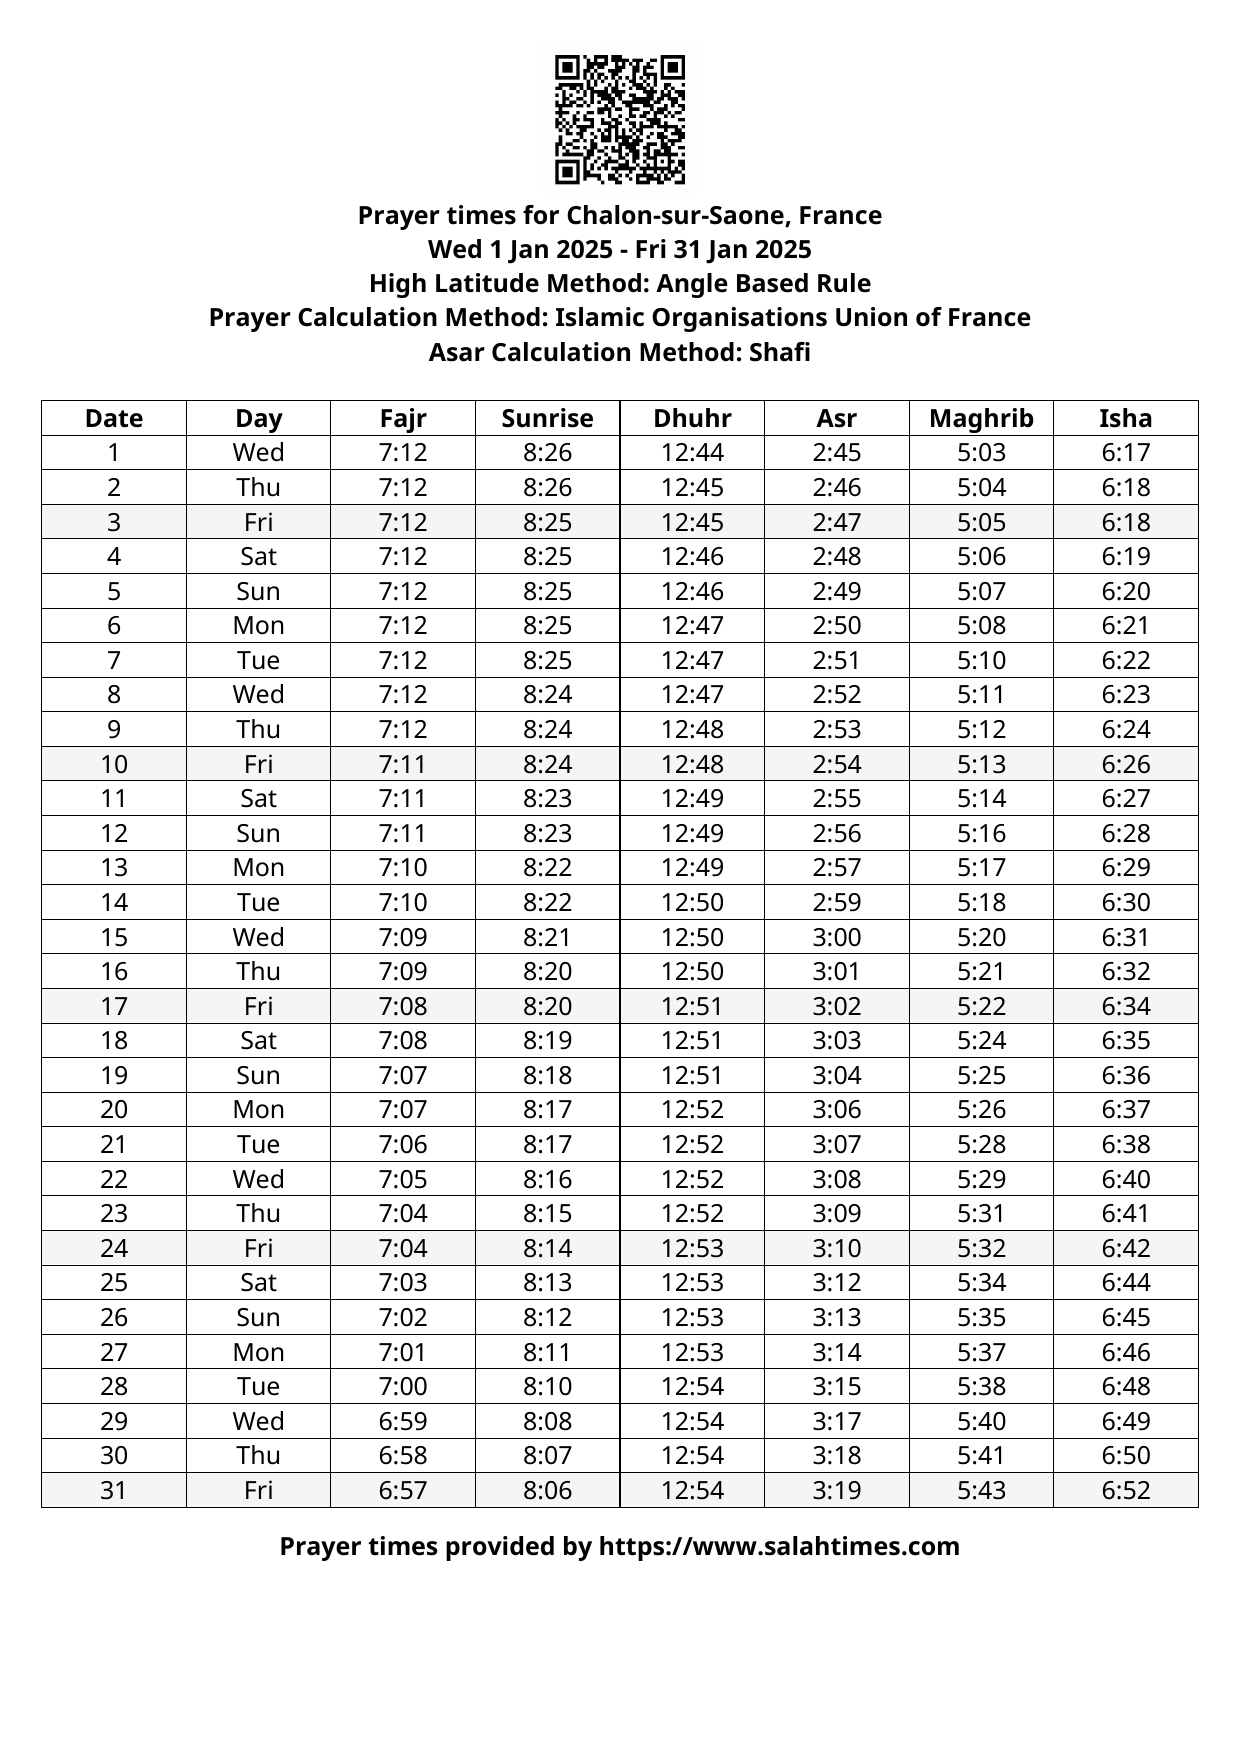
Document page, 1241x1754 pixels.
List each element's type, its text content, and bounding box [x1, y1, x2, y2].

table_cell 12:50 [621, 954, 764, 988]
table_cell 5:25 [910, 1058, 1053, 1092]
table_cell 12:51 [621, 1058, 764, 1092]
table_cell 12:51 [621, 1024, 764, 1057]
table_cell 7:08 [331, 989, 475, 1022]
table_cell 12:45 [621, 505, 764, 538]
table_cell 6:18 [1054, 505, 1198, 538]
table_cell 1 [42, 436, 186, 469]
table_cell 5:21 [910, 954, 1053, 988]
table_cell 8:24 [476, 712, 619, 746]
table_cell 6:24 [1054, 712, 1198, 746]
table_cell 7:00 [331, 1369, 475, 1403]
table_cell 5:18 [910, 885, 1053, 919]
table_cell 8:25 [476, 574, 619, 607]
table_cell 5:10 [910, 643, 1053, 677]
table_cell 12:47 [621, 643, 764, 677]
table_cell 12:53 [621, 1231, 764, 1264]
table_cell 8:19 [476, 1024, 619, 1057]
table_cell 9 [42, 712, 186, 746]
table_cell 12:50 [621, 885, 764, 919]
table_cell 5:03 [910, 436, 1053, 469]
table_cell 16 [42, 954, 186, 988]
table_cell 5:38 [910, 1369, 1053, 1403]
table_cell 11 [42, 781, 186, 815]
table_cell 8:25 [476, 505, 619, 538]
table_cell 6:58 [331, 1439, 475, 1472]
table_cell 8:08 [476, 1404, 619, 1437]
table_cell 8:18 [476, 1058, 619, 1092]
table_cell 12:49 [621, 781, 764, 815]
text High Latitude Method: Angle Based Rule [42, 266, 1198, 300]
table_cell 6:36 [1054, 1058, 1198, 1092]
table_cell 12:52 [621, 1162, 764, 1195]
table_cell 6:23 [1054, 678, 1198, 711]
table_cell 7:05 [331, 1162, 475, 1195]
table_cell 6:26 [1054, 747, 1198, 780]
table_cell 6:59 [331, 1404, 475, 1437]
table_cell 7:11 [331, 747, 475, 780]
table_cell 5:40 [910, 1404, 1053, 1437]
table_cell 8:16 [476, 1162, 619, 1195]
table_cell 8:15 [476, 1196, 619, 1230]
table_cell 8:11 [476, 1335, 619, 1368]
table_cell 12:53 [621, 1266, 764, 1299]
table_cell 3:09 [765, 1196, 909, 1230]
table_cell 5:13 [910, 747, 1053, 780]
table_cell Fri [187, 989, 330, 1022]
text Wed 1 Jan 2025 - Fri 31 Jan 2025 [42, 232, 1198, 266]
table_cell Thu [187, 954, 330, 988]
table_cell 12:47 [621, 678, 764, 711]
table_cell 18 [42, 1024, 186, 1057]
table_cell 3:00 [765, 920, 909, 953]
picture [542, 41, 699, 198]
table_cell Mon [187, 851, 330, 884]
table_cell 5:16 [910, 816, 1053, 849]
table_cell 7:09 [331, 920, 475, 953]
table_cell Tue [187, 885, 330, 919]
table_cell 8:07 [476, 1439, 619, 1472]
table_cell 12:53 [621, 1335, 764, 1368]
table_cell 12:54 [621, 1404, 764, 1437]
table_cell 12:49 [621, 816, 764, 849]
table_cell 12:50 [621, 920, 764, 953]
table_cell 6:30 [1054, 885, 1198, 919]
table_cell 5:29 [910, 1162, 1053, 1195]
table_header Day [187, 401, 330, 434]
table_cell 6:40 [1054, 1162, 1198, 1195]
table_cell 5:28 [910, 1127, 1053, 1161]
table_cell 20 [42, 1093, 186, 1126]
table_cell 7:03 [331, 1266, 475, 1299]
table_cell 3:02 [765, 989, 909, 1022]
table_cell 2:46 [765, 470, 909, 504]
table_cell 8:22 [476, 885, 619, 919]
table_cell 3:08 [765, 1162, 909, 1195]
table_cell 5:07 [910, 574, 1053, 607]
table_cell 7:01 [331, 1335, 475, 1368]
table_cell 7:02 [331, 1300, 475, 1334]
table_cell 8:23 [476, 816, 619, 849]
table_cell 6:57 [331, 1473, 475, 1507]
table_cell 6:22 [1054, 643, 1198, 677]
table_cell 7:12 [331, 436, 475, 469]
table_cell Fri [187, 1473, 330, 1507]
table_header Asr [765, 401, 909, 434]
table_cell 5:14 [910, 781, 1053, 815]
table_cell 3 [42, 505, 186, 538]
table_cell Wed [187, 436, 330, 469]
table_cell 8:14 [476, 1231, 619, 1264]
table_cell 12 [42, 816, 186, 849]
table_cell 3:19 [765, 1473, 909, 1507]
table_cell 8:24 [476, 747, 619, 780]
table_cell 8:17 [476, 1127, 619, 1161]
table_cell 6:49 [1054, 1404, 1198, 1437]
table_cell Sat [187, 1024, 330, 1057]
table_cell 25 [42, 1266, 186, 1299]
table_cell 8:25 [476, 643, 619, 677]
table_cell 7:09 [331, 954, 475, 988]
table_cell 6:20 [1054, 574, 1198, 607]
table_cell 3:17 [765, 1404, 909, 1437]
table_cell 7:11 [331, 816, 475, 849]
table_cell 8 [42, 678, 186, 711]
table_cell 8:10 [476, 1369, 619, 1403]
table_cell 8:20 [476, 989, 619, 1022]
table_cell 12:44 [621, 436, 764, 469]
table_cell 29 [42, 1404, 186, 1437]
table_cell 6:46 [1054, 1335, 1198, 1368]
table_cell 12:47 [621, 609, 764, 642]
table_cell Wed [187, 1404, 330, 1437]
table_cell Wed [187, 678, 330, 711]
table_cell 5:17 [910, 851, 1053, 884]
table_cell 7:12 [331, 609, 475, 642]
table_cell 14 [42, 885, 186, 919]
table_cell 12:49 [621, 851, 764, 884]
table_header Date [42, 401, 186, 434]
table_cell 6:45 [1054, 1300, 1198, 1334]
table_cell 6:18 [1054, 470, 1198, 504]
table_cell 2:59 [765, 885, 909, 919]
table_cell 6:44 [1054, 1266, 1198, 1299]
table_cell 6:52 [1054, 1473, 1198, 1507]
table_cell 2:53 [765, 712, 909, 746]
table_cell 3:10 [765, 1231, 909, 1264]
table_cell 6:38 [1054, 1127, 1198, 1161]
table_cell 7:12 [331, 712, 475, 746]
table_cell 8:22 [476, 851, 619, 884]
table_cell 28 [42, 1369, 186, 1403]
table_header Isha [1054, 401, 1198, 434]
table_cell 3:13 [765, 1300, 909, 1334]
table_cell Sun [187, 1058, 330, 1092]
table_cell 5:12 [910, 712, 1053, 746]
table_cell 7:12 [331, 505, 475, 538]
text Prayer times provided by https://www.salahtimes.com [42, 1528, 1198, 1563]
table_cell 6:50 [1054, 1439, 1198, 1472]
table_cell Sat [187, 1266, 330, 1299]
table_cell 7:08 [331, 1024, 475, 1057]
table_cell 7:12 [331, 643, 475, 677]
table_cell 6:37 [1054, 1093, 1198, 1126]
table_cell 6:19 [1054, 539, 1198, 573]
table_cell 5 [42, 574, 186, 607]
table_cell 7:12 [331, 678, 475, 711]
table_cell 23 [42, 1196, 186, 1230]
table_cell 8:25 [476, 609, 619, 642]
table_header Maghrib [910, 401, 1053, 434]
table_cell 8:06 [476, 1473, 619, 1507]
table_cell 5:20 [910, 920, 1053, 953]
table_cell Thu [187, 1196, 330, 1230]
table_cell Sun [187, 816, 330, 849]
table_cell 3:04 [765, 1058, 909, 1092]
table_cell 12:51 [621, 989, 764, 1022]
table_cell 5:34 [910, 1266, 1053, 1299]
table_cell 12:54 [621, 1473, 764, 1507]
table_cell 4 [42, 539, 186, 573]
table_cell 2:56 [765, 816, 909, 849]
table_cell 19 [42, 1058, 186, 1092]
table_cell 12:52 [621, 1196, 764, 1230]
table_cell Fri [187, 747, 330, 780]
table_cell 12:52 [621, 1127, 764, 1161]
table_cell 5:26 [910, 1093, 1053, 1126]
table_cell 5:11 [910, 678, 1053, 711]
table_cell Mon [187, 1093, 330, 1126]
table_cell 12:52 [621, 1093, 764, 1126]
table_cell 8:24 [476, 678, 619, 711]
table_cell 8:26 [476, 436, 619, 469]
table_cell 3:15 [765, 1369, 909, 1403]
table_cell 7:07 [331, 1058, 475, 1092]
table_cell 22 [42, 1162, 186, 1195]
table_cell 7 [42, 643, 186, 677]
table_cell 2:48 [765, 539, 909, 573]
table_cell 17 [42, 989, 186, 1022]
table_cell 5:43 [910, 1473, 1053, 1507]
table_cell 2:54 [765, 747, 909, 780]
table_cell 2:45 [765, 436, 909, 469]
table_cell Thu [187, 470, 330, 504]
table_cell 26 [42, 1300, 186, 1334]
text Asar Calculation Method: Shafi [42, 334, 1198, 368]
table_cell 2:55 [765, 781, 909, 815]
table_cell 8:23 [476, 781, 619, 815]
table_cell 5:05 [910, 505, 1053, 538]
table_cell 12:54 [621, 1369, 764, 1403]
table_cell 6 [42, 609, 186, 642]
table_cell 5:08 [910, 609, 1053, 642]
table_header Sunrise [476, 401, 619, 434]
table_cell 12:46 [621, 574, 764, 607]
table_cell 5:22 [910, 989, 1053, 1022]
table_cell 10 [42, 747, 186, 780]
table_cell 8:25 [476, 539, 619, 573]
table_cell 2:49 [765, 574, 909, 607]
table_cell 8:12 [476, 1300, 619, 1334]
table_cell Tue [187, 1127, 330, 1161]
table_cell 8:13 [476, 1266, 619, 1299]
table_cell 5:24 [910, 1024, 1053, 1057]
table_header Fajr [331, 401, 475, 434]
table_cell 24 [42, 1231, 186, 1264]
table_cell 7:04 [331, 1231, 475, 1264]
table_cell Thu [187, 1439, 330, 1472]
table_cell 15 [42, 920, 186, 953]
table_cell 5:41 [910, 1439, 1053, 1472]
table_cell 3:01 [765, 954, 909, 988]
table_cell 6:17 [1054, 436, 1198, 469]
table_cell Fri [187, 505, 330, 538]
table_cell 12:48 [621, 712, 764, 746]
table_cell Sat [187, 539, 330, 573]
table_cell 12:54 [621, 1439, 764, 1472]
table_cell Sat [187, 781, 330, 815]
table_cell Wed [187, 920, 330, 953]
text Prayer times for Chalon-sur-Saone, France [42, 198, 1198, 232]
table_cell 6:34 [1054, 989, 1198, 1022]
table_cell 13 [42, 851, 186, 884]
table_cell 2 [42, 470, 186, 504]
table_cell Wed [187, 1162, 330, 1195]
table_cell 6:28 [1054, 816, 1198, 849]
table_cell Fri [187, 1231, 330, 1264]
table_cell 12:45 [621, 470, 764, 504]
table_cell 6:27 [1054, 781, 1198, 815]
text Prayer Calculation Method: Islamic Organisations Union of France [42, 300, 1198, 334]
table_cell 21 [42, 1127, 186, 1161]
table_cell 7:11 [331, 781, 475, 815]
table_cell 5:31 [910, 1196, 1053, 1230]
table_cell Tue [187, 1369, 330, 1403]
table_cell 6:35 [1054, 1024, 1198, 1057]
table_cell 2:50 [765, 609, 909, 642]
table_cell 5:32 [910, 1231, 1053, 1264]
table_cell Sun [187, 574, 330, 607]
table_cell 30 [42, 1439, 186, 1472]
table_cell Mon [187, 1335, 330, 1368]
table_cell 8:26 [476, 470, 619, 504]
table_cell Thu [187, 712, 330, 746]
table_cell 7:10 [331, 885, 475, 919]
table_cell 7:06 [331, 1127, 475, 1161]
table_cell 2:51 [765, 643, 909, 677]
table_cell 6:31 [1054, 920, 1198, 953]
table_cell 3:06 [765, 1093, 909, 1126]
table_cell 12:46 [621, 539, 764, 573]
table_cell 3:12 [765, 1266, 909, 1299]
table_cell 7:10 [331, 851, 475, 884]
table_cell 6:29 [1054, 851, 1198, 884]
table_cell 8:17 [476, 1093, 619, 1126]
table_cell 5:04 [910, 470, 1053, 504]
table_cell 2:52 [765, 678, 909, 711]
table_cell Tue [187, 643, 330, 677]
table_cell 6:32 [1054, 954, 1198, 988]
table_cell 2:57 [765, 851, 909, 884]
table_cell 7:12 [331, 539, 475, 573]
table_header Dhuhr [621, 401, 764, 434]
table_cell 6:42 [1054, 1231, 1198, 1264]
table_cell 7:04 [331, 1196, 475, 1230]
table_cell 3:14 [765, 1335, 909, 1368]
table_cell 7:12 [331, 470, 475, 504]
table_cell Sun [187, 1300, 330, 1334]
table_cell 5:35 [910, 1300, 1053, 1334]
table_cell 8:20 [476, 954, 619, 988]
table_cell 3:18 [765, 1439, 909, 1472]
table_cell 5:06 [910, 539, 1053, 573]
table_cell 27 [42, 1335, 186, 1368]
table_cell 6:21 [1054, 609, 1198, 642]
table_cell 7:12 [331, 574, 475, 607]
table_cell 12:53 [621, 1300, 764, 1334]
table_cell 31 [42, 1473, 186, 1507]
table_cell 2:47 [765, 505, 909, 538]
table_cell 12:48 [621, 747, 764, 780]
table_cell 5:37 [910, 1335, 1053, 1368]
table_cell 3:03 [765, 1024, 909, 1057]
table_cell Mon [187, 609, 330, 642]
table_cell 6:41 [1054, 1196, 1198, 1230]
table_cell 8:21 [476, 920, 619, 953]
table_cell 6:48 [1054, 1369, 1198, 1403]
table_cell 3:07 [765, 1127, 909, 1161]
table_cell 7:07 [331, 1093, 475, 1126]
